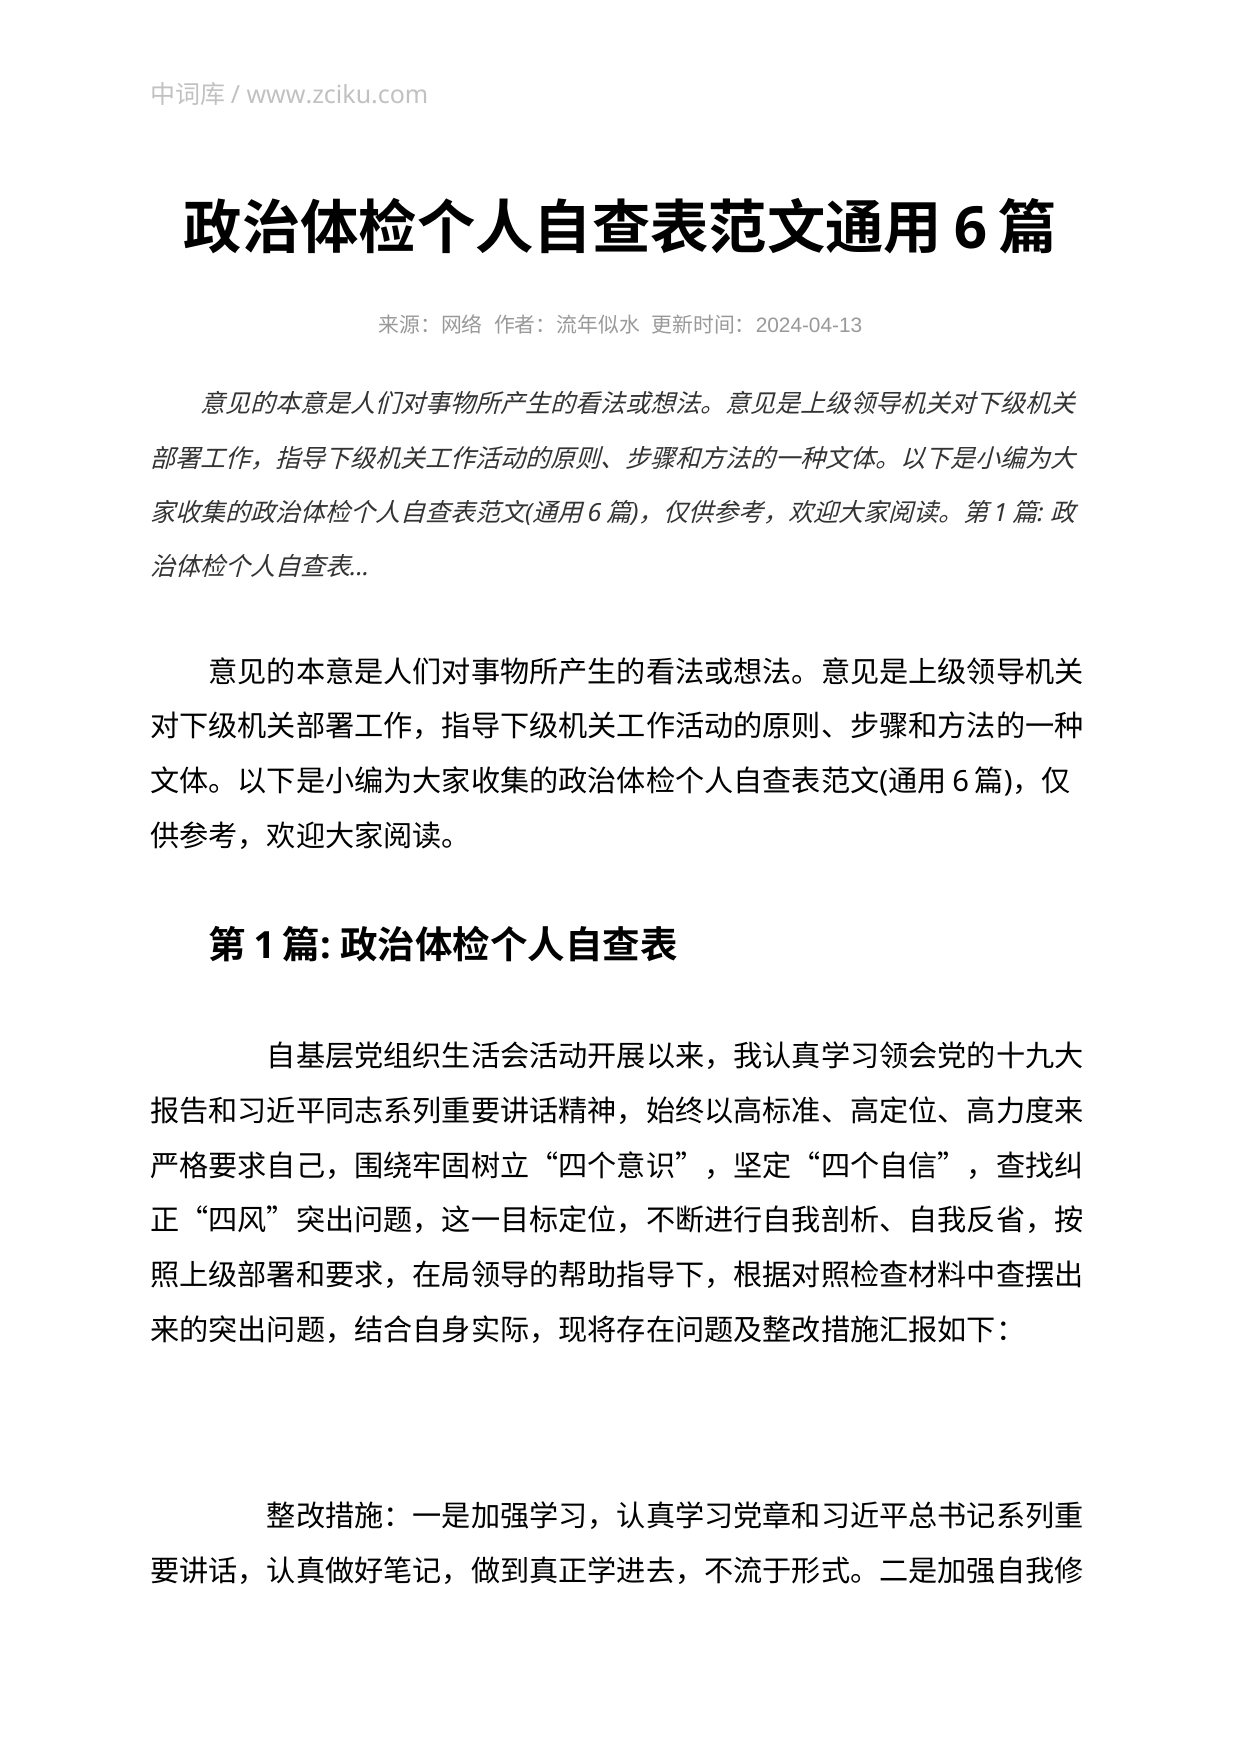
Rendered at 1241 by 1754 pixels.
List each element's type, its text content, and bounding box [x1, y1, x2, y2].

subtitle 政治体检个人自查表范文通用6篇 [150, 181, 1090, 266]
text 意见的本意是人们对事物所产生的看法或想法。意见是上级领导机关对下级机关部署工作，指导下级机关工作活动的原则、步骤和方法的一种文体。以下是小编为大家收集的政治体检个人自查表范文(通用6篇)，仅供参考，欢迎大家阅读。 [150, 648, 1090, 855]
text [150, 1493, 1090, 1590]
text 来源：网络 作者：流年似水 更新时间：2024-04-13 [150, 313, 1090, 337]
text 自基层党组织生活会活动开展以来，我认真学习领会党的十九大报告和习近平同志系列重要讲话精神，始终以高标准、高定位、高力度来严格要求自己，围绕牢固树立“四个意识”，坚定“四个自信”，查找纠正“四风”突出问题，这一目标定位，不断进行自我剖析、自我反省，按照上级部署和要求，在局领导的帮助指导下，根据对照检查材料中查摆出来的突出问题，结合自身实际，现将存在问题及整改措施汇报如下： [150, 1032, 1090, 1349]
text 意见的本意是人们对事物所产生的看法或想法。意见是上级领导机关对下级机关部署工作，指导下级机关工作活动的原则、步骤和方法的一种文体。以下是小编为大家收集的政治体检个人自查表范文(通用6篇)，仅供参考，欢迎大家阅读。第1篇: 政治体检个人自查表... [150, 384, 1090, 583]
text 第1篇: 政治体检个人自查表 [150, 915, 1090, 969]
